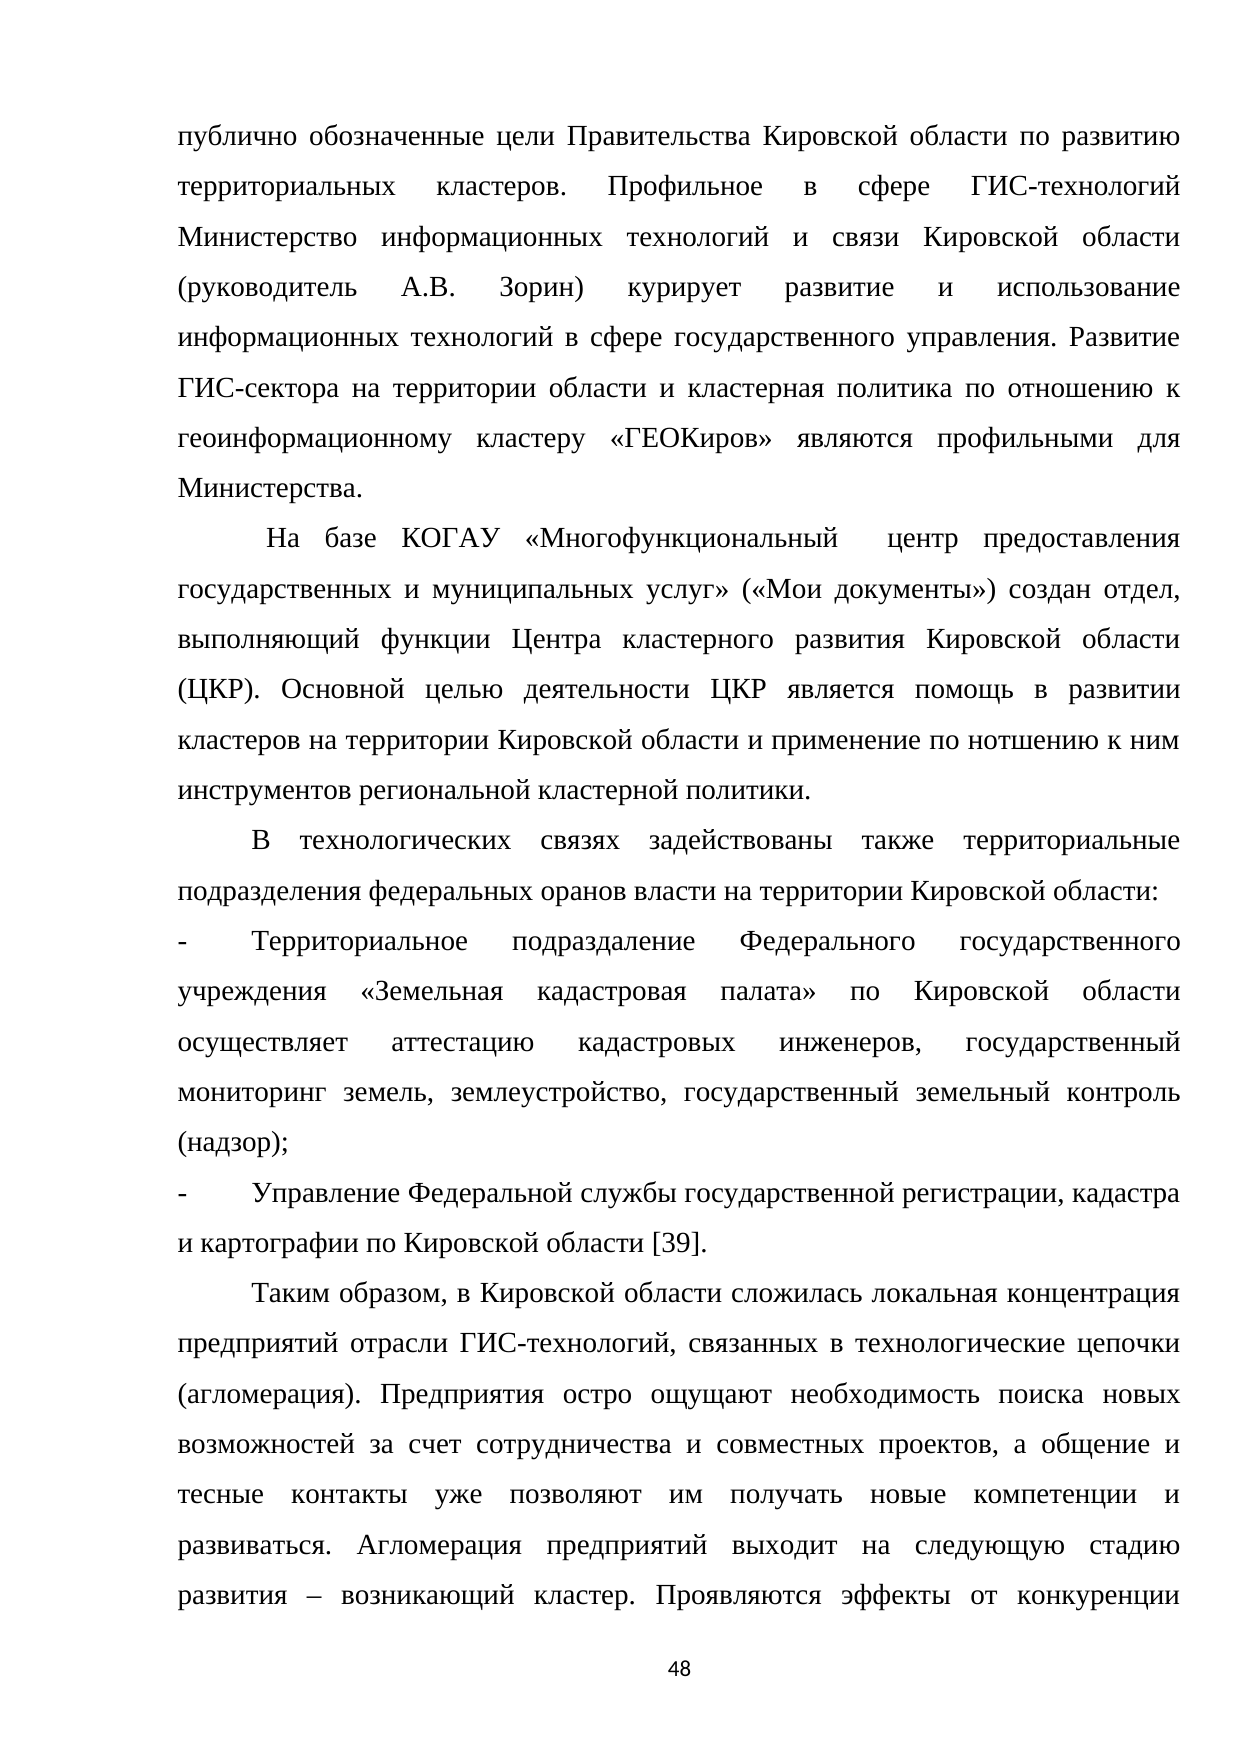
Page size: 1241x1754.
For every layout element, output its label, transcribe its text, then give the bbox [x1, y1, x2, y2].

text - Территориальное подраздаление Федерального государственного учреждения «Земельная кадастровая палата» по Кировской области осуществляет аттестацию кадастровых инженеров, государственный мониторинг земель, землеустройство, государственный земельный контроль (надзор); [177, 923, 1181, 1158]
text В технологических связях задействованы также территориальные подразделения федеральных оранов власти на территории Кировской области: [177, 822, 1181, 906]
text На базе КОГАУ «Многофункциональный центр предоставления государственных и муниципальных услуг» («Мои документы») создан отдел, выполняющий функции Центра кластерного развития Кировской области (ЦКР). Основной целью деятельности ЦКР является помощь в развитии кластеров на территории Кировской области и применение по нотшению к ним инструментов региональной кластерной политики. [177, 521, 1181, 806]
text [177, 1275, 1181, 1611]
text - Управление Федеральной службы государственной регистрации, кадастра и картографии по Кировской области [39]. [177, 1175, 1181, 1258]
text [177, 118, 1181, 504]
